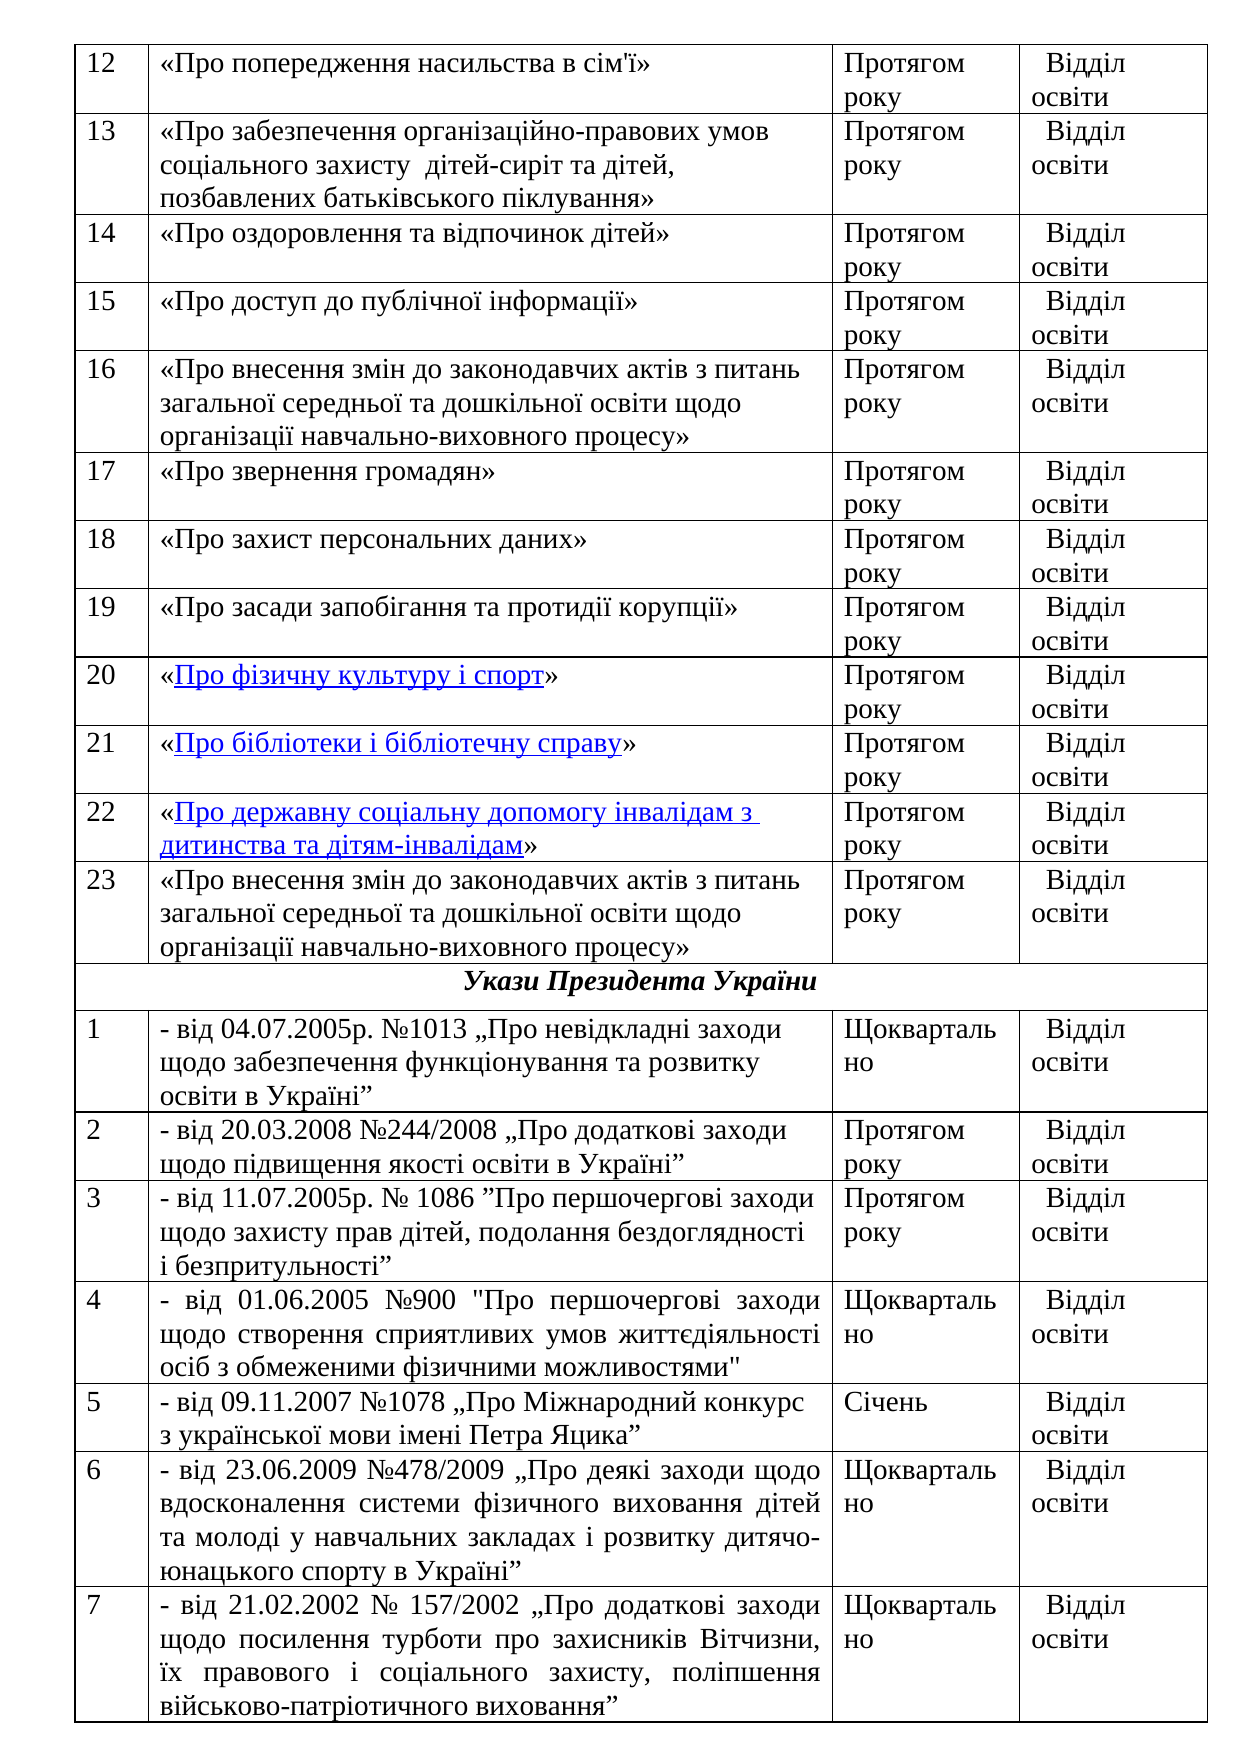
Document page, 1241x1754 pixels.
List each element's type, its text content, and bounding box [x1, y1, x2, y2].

table_cell Протягом року [833, 794, 1019, 861]
table_cell «Про внесення змін до законодавчих актів з питань загальної середньої та дошкільної освіти щодо організації навчально-виховного процесу» [149, 351, 832, 452]
table_cell 5 [76, 1384, 148, 1451]
table_cell Відділ освіти [1020, 658, 1207, 724]
table_cell «Про фізичну культуру і спорт» [149, 658, 832, 724]
table_cell 4 [76, 1282, 148, 1383]
table_cell «Про звернення громадян» [149, 453, 832, 520]
table_cell Щоквартально [833, 1452, 1019, 1586]
table_cell 3 [76, 1181, 148, 1281]
table_cell Протягом року [833, 215, 1019, 282]
table_cell Відділ освіти [1020, 1113, 1207, 1179]
table_cell Укази Президента України [76, 964, 1207, 1010]
table_cell Відділ освіти [1020, 521, 1207, 588]
table_cell Протягом року [833, 589, 1019, 656]
table_cell Протягом року [833, 114, 1019, 214]
table_cell Протягом року [833, 726, 1019, 793]
table_cell Відділ освіти [1020, 589, 1207, 656]
table_cell 6 [76, 1452, 148, 1586]
table_cell - від 09.11.2007 №1078 „Про Міжнародний конкурс з української мови імені Петра Яцика” [149, 1384, 832, 1451]
table_cell Відділ освіти [1020, 215, 1207, 282]
table_cell «Про оздоровлення та відпочинок дітей» [149, 215, 832, 282]
table_cell 22 [76, 794, 148, 861]
table_cell 16 [76, 351, 148, 452]
table_cell Січень [833, 1384, 1019, 1451]
table_cell Відділ освіти [1020, 351, 1207, 452]
table_cell «Про державну соціальну допомогу інвалідам з дитинства та дітям-інвалідам» [149, 794, 832, 861]
table_cell Протягом року [833, 521, 1019, 588]
table_cell Відділ освіти [1020, 283, 1207, 350]
table_cell 12 [76, 45, 148, 112]
table_cell Відділ освіти [1020, 453, 1207, 520]
table_cell - від 20.03.2008 №244/2008 „Про додаткові заходи щодо підвищення якості освіти в Україні” [149, 1113, 832, 1179]
table_cell 23 [76, 862, 148, 962]
table_cell Відділ освіти [1020, 1011, 1207, 1111]
table_cell «Про бібліотеки і бібліотечну справу» [149, 726, 832, 793]
table_cell 21 [76, 726, 148, 793]
table_cell 20 [76, 658, 148, 724]
table_cell - від 11.07.2005р. № 1086 ”Про першочергові заходи щодо захисту прав дітей, подолання бездоглядності і безпритульності” [149, 1181, 832, 1281]
table_cell «Про захист персональних даних» [149, 521, 832, 588]
table_cell Відділ освіти [1020, 726, 1207, 793]
table_cell 7 [76, 1587, 148, 1721]
table_cell 17 [76, 453, 148, 520]
table_cell 13 [76, 114, 148, 214]
table_cell Відділ освіти [1020, 114, 1207, 214]
table_cell Протягом року [833, 1181, 1019, 1281]
table_cell Протягом року [833, 862, 1019, 962]
table_cell Щоквартально [833, 1282, 1019, 1383]
table_cell 15 [76, 283, 148, 350]
table_cell Протягом року [833, 1113, 1019, 1179]
table_cell Протягом року [833, 658, 1019, 724]
table_cell Щоквартально [833, 1587, 1019, 1721]
table_cell 18 [76, 521, 148, 588]
table_cell - від 04.07.2005р. №1013 „Про невідкладні заходи щодо забезпечення функціонування та розвитку освіти в Україні” [149, 1011, 832, 1111]
table_cell «Про попередження насильства в сім'ї» [149, 45, 832, 112]
table_cell Відділ освіти [1020, 794, 1207, 861]
table_cell Щоквартально [833, 1011, 1019, 1111]
table_cell «Про засади запобігання та протидії корупції» [149, 589, 832, 656]
table_cell 19 [76, 589, 148, 656]
table_cell Протягом року [833, 45, 1019, 112]
table_cell Відділ освіти [1020, 45, 1207, 112]
table_cell 1 [76, 1011, 148, 1111]
table_cell - від 01.06.2005 №900 "Про першочергові заходи щодо створення сприятливих умов життєдіяльності осіб з обмеженими фізичними можливостями" [149, 1282, 832, 1383]
table_cell Відділ освіти [1020, 1587, 1207, 1721]
table_cell Відділ освіти [1020, 1181, 1207, 1281]
table_cell «Про забезпечення організаційно-правових умов соціального захисту дітей-сиріт та дітей, позбавлених батьківського піклування» [149, 114, 832, 214]
table_cell Відділ освіти [1020, 1384, 1207, 1451]
table_cell Відділ освіти [1020, 1452, 1207, 1586]
table_cell Відділ освіти [1020, 862, 1207, 962]
table_cell - від 21.02.2002 № 157/2002 „Про додаткові заходи щодо посилення турботи про захисників Вітчизни, їх правового і соціального захисту, поліпшення військово-патріотичного виховання” [149, 1587, 832, 1721]
table_cell - від 23.06.2009 №478/2009 „Про деякі заходи щодо вдосконалення системи фізичного виховання дітей та молоді у навчальних закладах і розвитку дитячо-юнацького спорту в Україні” [149, 1452, 832, 1586]
table_cell 14 [76, 215, 148, 282]
table_cell Протягом року [833, 351, 1019, 452]
table_cell Відділ освіти [1020, 1282, 1207, 1383]
table_cell 2 [76, 1113, 148, 1179]
table_cell Протягом року [833, 453, 1019, 520]
table_cell Протягом року [833, 283, 1019, 350]
table_cell «Про внесення змін до законодавчих актів з питань загальної середньої та дошкільної освіти щодо організації навчально-виховного процесу» [149, 862, 832, 962]
table_cell «Про доступ до публічної інформації» [149, 283, 832, 350]
